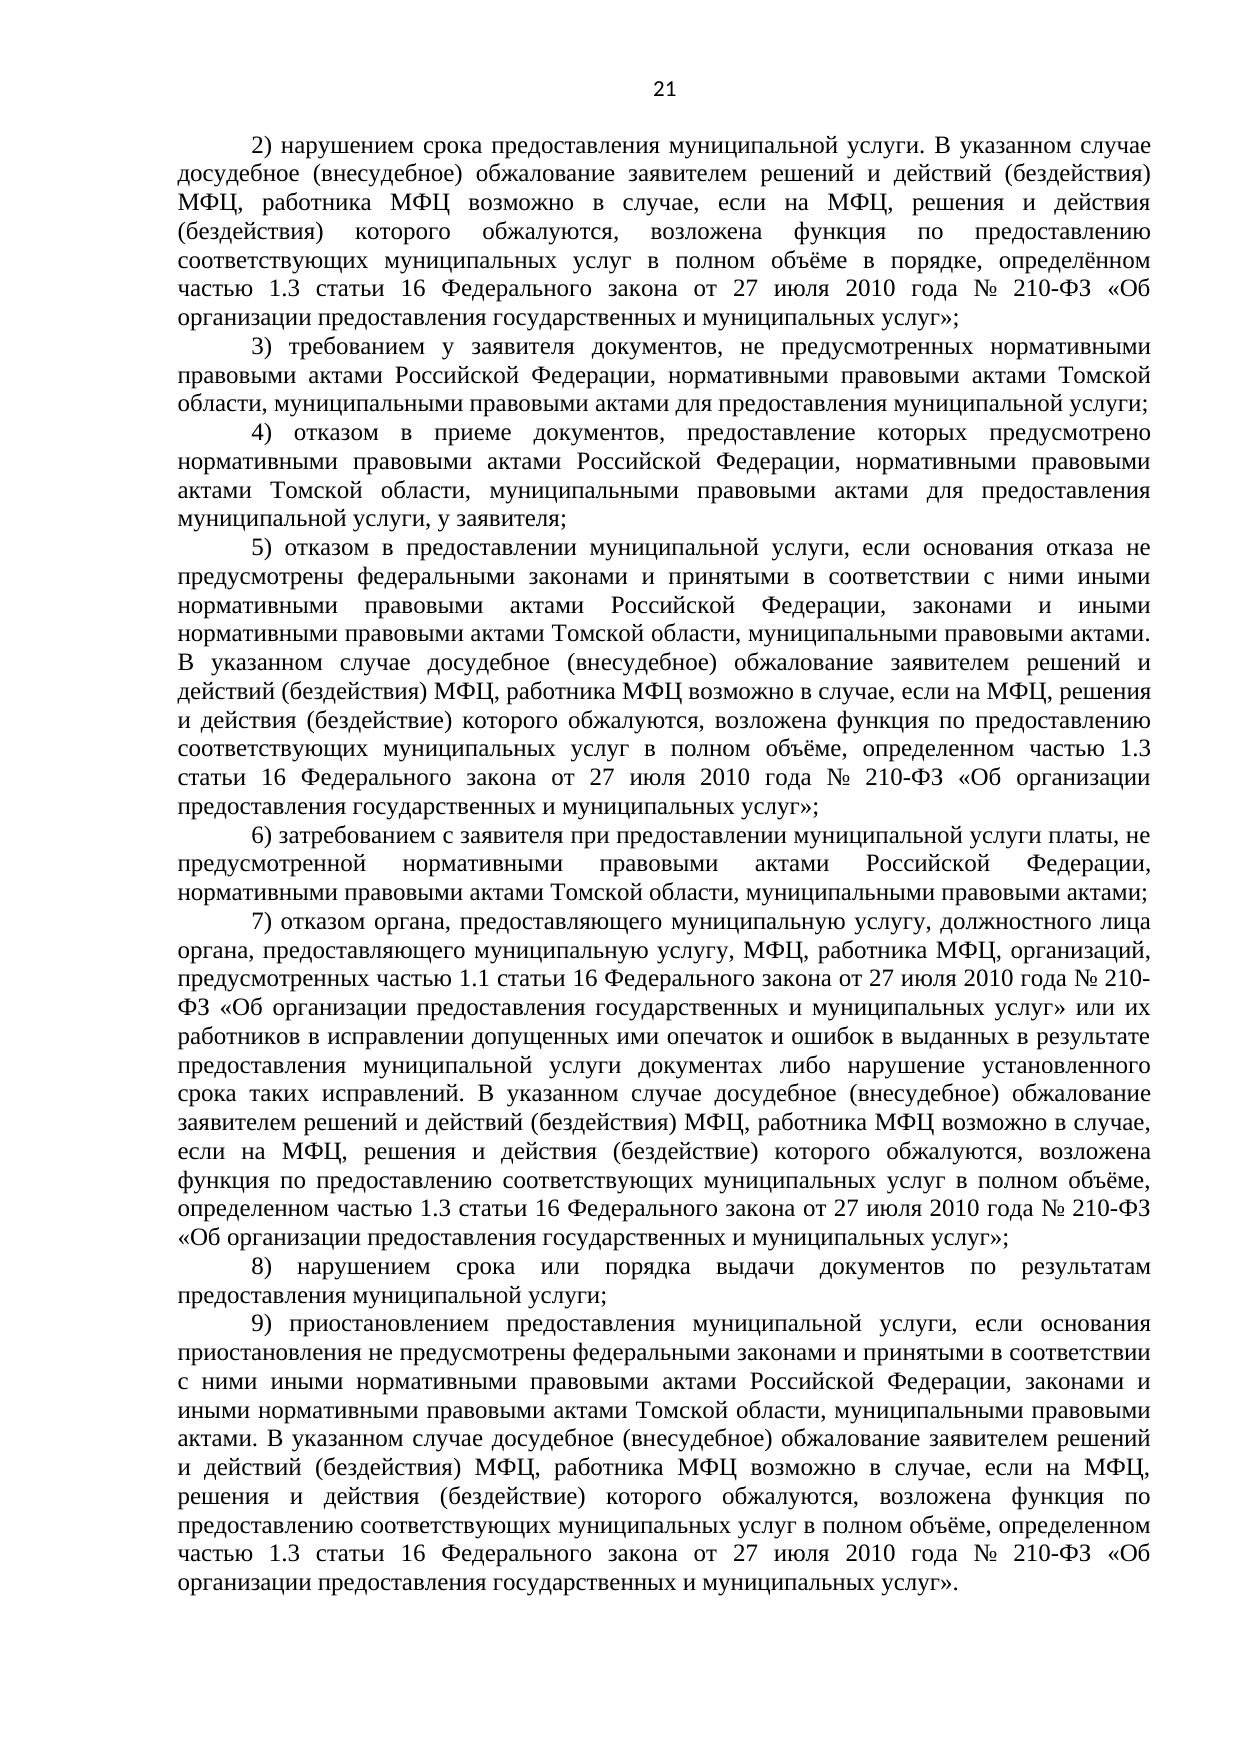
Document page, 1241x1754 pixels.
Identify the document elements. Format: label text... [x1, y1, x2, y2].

text 5) отказом в предоставлении муниципальной услуги, если основания отказа не предусмотрены федеральными законами и принятыми в соответствии с ними иными нормативными правовыми актами Российской Федерации, законами и иными нормативными правовыми актами Томской области, муниципальными правовыми актами. В указанном случае досудебное (внесудебное) обжалование заявителем решений и действий (бездействия) МФЦ, работника МФЦ возможно в случае, если на МФЦ, решения и действия (бездействие) которого обжалуются, возложена функция по предоставлению соответствующих муниципальных услуг в полном объёме, определенном частью 1.3 статьи 16 Федерального закона от 27 июля 2010 года № 210-ФЗ «Об организации предоставления государственных и муниципальных услуг»; [177, 532, 1152, 820]
text 8) нарушением срока или порядка выдачи документов по результатам предоставления муниципальной услуги; [177, 1251, 1152, 1308]
text 6) затребованием с заявителя при предоставлении муниципальной услуги платы, не предусмотренной нормативными правовыми актами Российской Федерации, нормативными правовыми актами Томской области, муниципальными правовыми актами; [177, 820, 1152, 906]
text 4) отказом в приеме документов, предоставление которых предусмотрено нормативными правовыми актами Российской Федерации, нормативными правовыми актами Томской области, муниципальными правовыми актами для предоставления муниципальной услуги, у заявителя; [177, 417, 1152, 532]
text 3) требованием у заявителя документов, не предусмотренных нормативными правовыми актами Российской Федерации, нормативными правовыми актами Томской области, муниципальными правовыми актами для предоставления муниципальной услуги; [177, 331, 1152, 417]
text 9) приостановлением предоставления муниципальной услуги, если основания приостановления не предусмотрены федеральными законами и принятыми в соответствии с ними иными нормативными правовыми актами Российской Федерации, законами и иными нормативными правовыми актами Томской области, муниципальными правовыми актами. В указанном случае досудебное (внесудебное) обжалование заявителем решений и действий (бездействия) МФЦ, работника МФЦ возможно в случае, если на МФЦ, решения и действия (бездействие) которого обжалуются, возложена функция по предоставлению соответствующих муниципальных услуг в полном объёме, определенном частью 1.3 статьи 16 Федерального закона от 27 июля 2010 года № 210-ФЗ «Об организации предоставления государственных и муниципальных услуг». [177, 1308, 1152, 1596]
text 7) отказом органа, предоставляющего муниципальную услугу, должностного лица органа, предоставляющего муниципальную услугу, МФЦ, работника МФЦ, организаций, предусмотренных частью 1.1 статьи 16 Федерального закона от 27 июля 2010 года № 210-ФЗ «Об организации предоставления государственных и муниципальных услуг» или их работников в исправлении допущенных ими опечаток и ошибок в выданных в результате предоставления муниципальной услуги документах либо нарушение установленного срока таких исправлений. В указанном случае досудебное (внесудебное) обжалование заявителем решений и действий (бездействия) МФЦ, работника МФЦ возможно в случае, если на МФЦ, решения и действия (бездействие) которого обжалуются, возложена функция по предоставлению соответствующих муниципальных услуг в полном объёме, определенном частью 1.3 статьи 16 Федерального закона от 27 июля 2010 года № 210-ФЗ «Об организации предоставления государственных и муниципальных услуг»; [177, 906, 1152, 1251]
text 2) нарушением срока предоставления муниципальной услуги. В указанном случае досудебное (внесудебное) обжалование заявителем решений и действий (бездействия) МФЦ, работника МФЦ возможно в случае, если на МФЦ, решения и действия (бездействия) которого обжалуются, возложена функция по предоставлению соответствующих муниципальных услуг в полном объёме в порядке, определённом частью 1.3 статьи 16 Федерального закона от 27 июля 2010 года № 210-ФЗ «Об организации предоставления государственных и муниципальных услуг»; [177, 130, 1152, 331]
